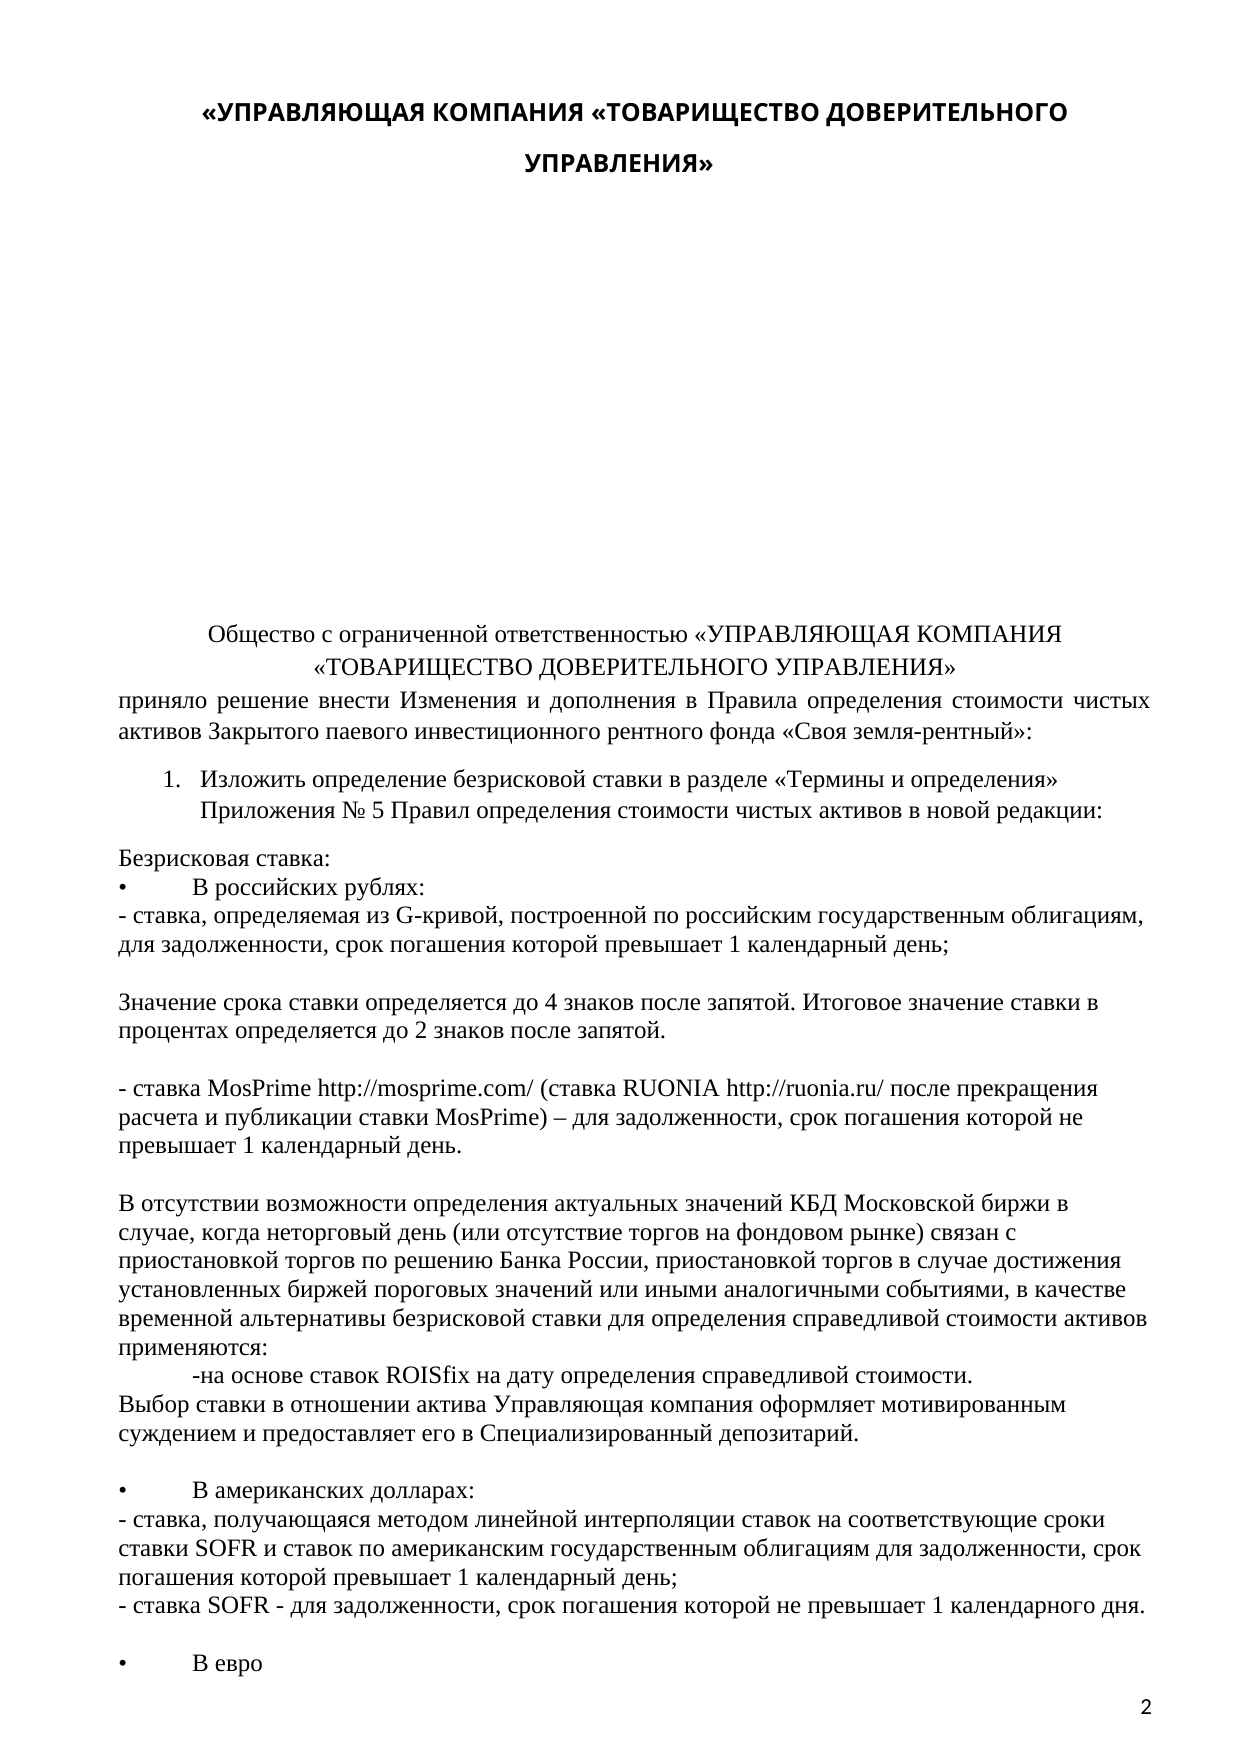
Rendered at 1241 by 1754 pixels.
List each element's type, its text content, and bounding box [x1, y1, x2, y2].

text - ставка MosPrime http://mosprime.com/ (ставка RUONIA http://ruonia.ru/ после прекращения расчета и публикации ставки MosPrime) – для задолженности, срок погашения которой не превышает 1 календарный день. [118, 1073, 1152, 1159]
text Значение срока ставки определяется до 4 знаков после запятой. Итоговое значение ставки в процентах определяется до 2 знаков после запятой. [118, 987, 1152, 1044]
text - ставка, получающаяся методом линейной интерполяции ставок на соответствующие сроки ставки SOFR и ставок по американским государственным облигациям для задолженности, срок погашения которой превышает 1 календарный день; [118, 1504, 1152, 1590]
text Безрисковая ставка: [118, 843, 1152, 872]
text В отсутствии возможности определения актуальных значений КБД Московской биржи в случае, когда неторговый день (или отсутствие торгов на фондовом рынке) связан с приостановкой торгов по решению Банка России, приостановкой торгов в случае достижения установленных биржей пороговых значений или иными аналогичными событиями, в качестве временной альтернативы безрисковой ставки для определения справедливой стоимости активов применяются: [118, 1188, 1152, 1360]
text Общество с ограниченной ответственностью «УПРАВЛЯЮЩАЯ КОМПАНИЯ «ТОВАРИЩЕСТВО ДОВЕРИТЕЛЬНОГО УПРАВЛЕНИЯ» [118, 619, 1152, 681]
text -на основе ставок ROISfix на дату определения справедливой стоимости. [118, 1360, 1152, 1389]
text - ставка, определяемая из G-кривой, построенной по российским государственным облигациям, для задолженности, срок погашения которой превышает 1 календарный день; [118, 900, 1152, 958]
text • В евро [118, 1648, 1152, 1677]
text «УПРАВЛЯЮЩАЯ КОМПАНИЯ «ТОВАРИЩЕСТВО ДОВЕРИТЕЛЬНОГО УПРАВЛЕНИЯ» [118, 94, 1152, 179]
text • В российских рублях: [118, 872, 1152, 900]
text • В американских долларах: [118, 1475, 1152, 1504]
list Изложить определение безрисковой ставки в разделе «Термины и определения» Приложения № 5 Правил определения стоимости чистых активов в новой редакции: [162, 764, 1152, 824]
text - ставка SOFR - для задолженности, срок погашения которой не превышает 1 календарного дня. [118, 1590, 1152, 1619]
text Выбор ставки в отношении актива Управляющая компания оформляет мотивированным суждением и предоставляет его в Специализированный депозитарий. [118, 1389, 1152, 1447]
text приняло решение внести Изменения и дополнения в Правила определения стоимости чистых активов Закрытого паевого инвестиционного рентного фонда «Своя земля-рентный»: [118, 685, 1152, 745]
